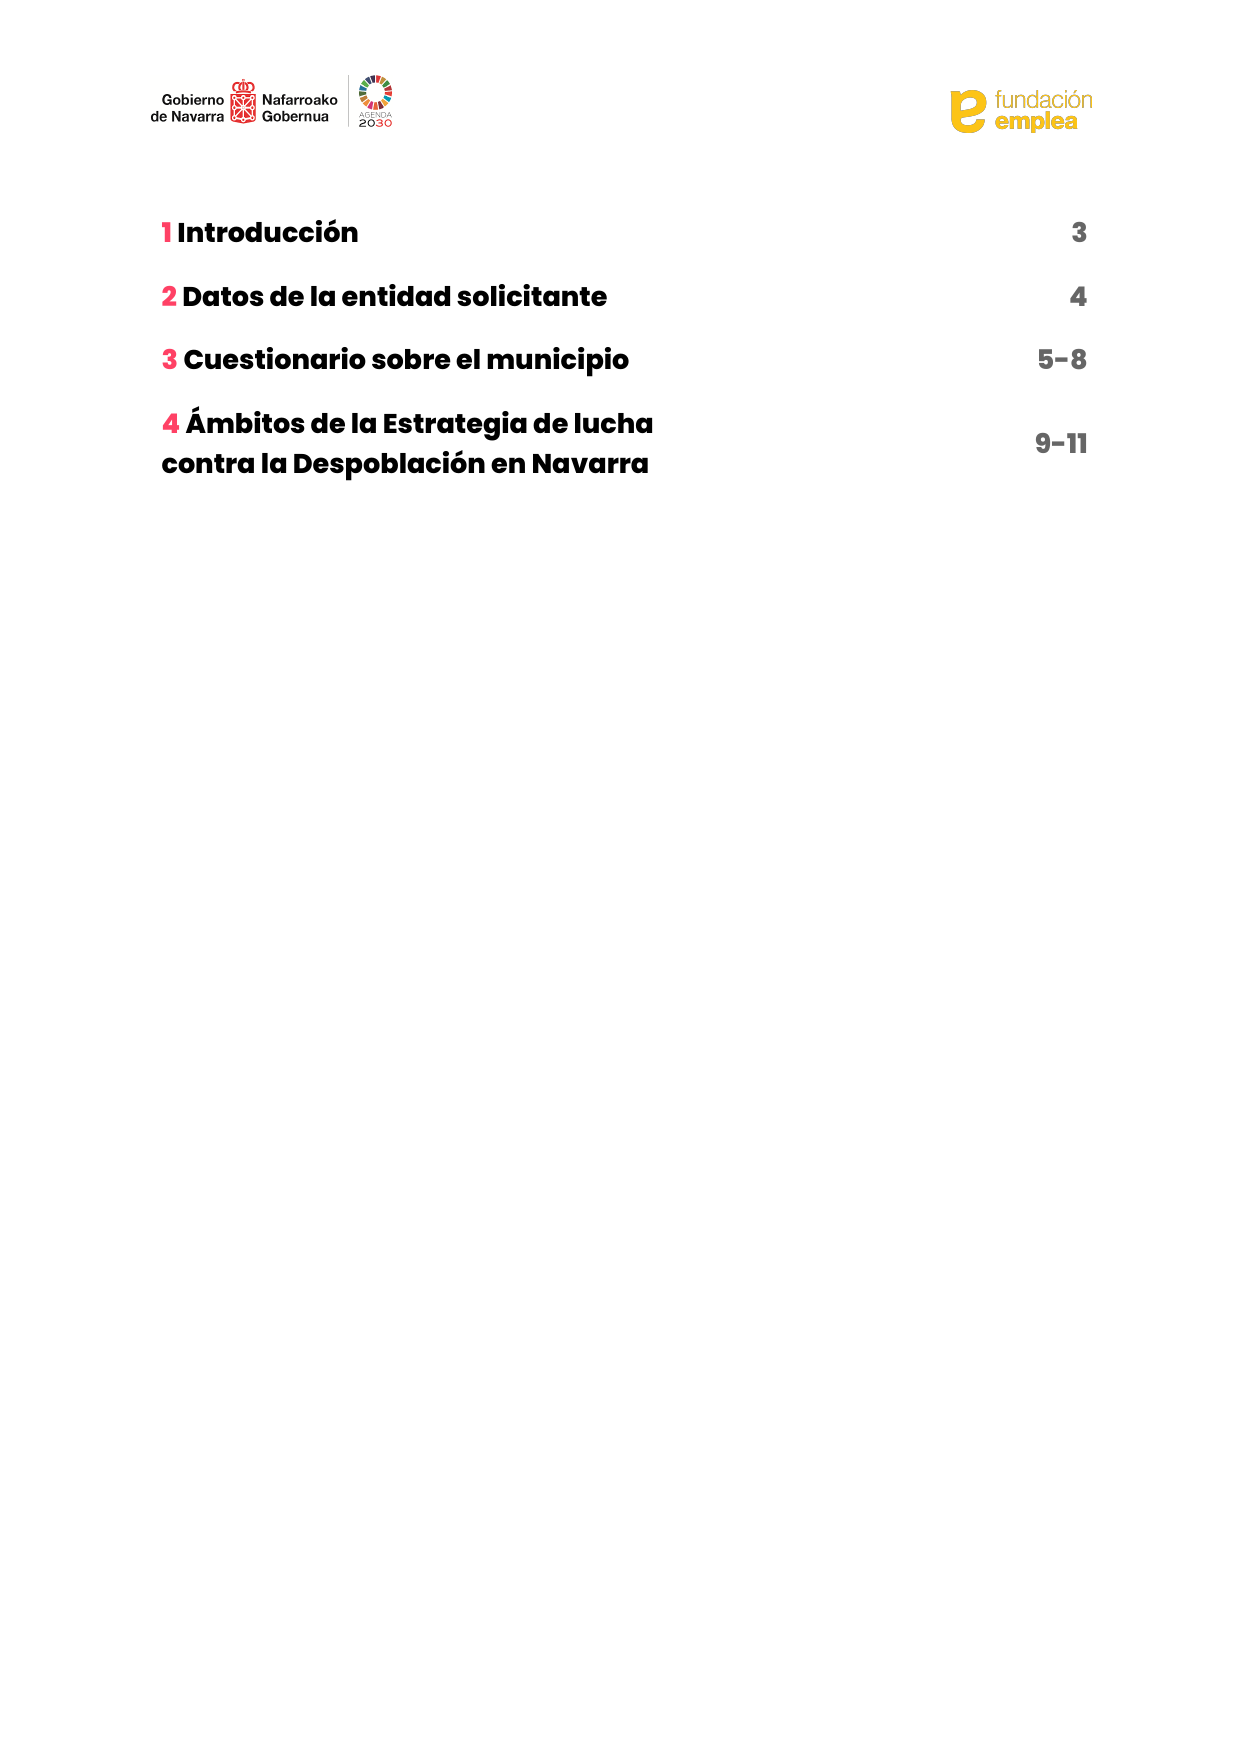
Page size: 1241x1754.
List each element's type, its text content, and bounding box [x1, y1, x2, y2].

picture [950, 90, 1092, 133]
picture [150, 75, 393, 129]
table_cell 4 Ámbitos de la Estrategia de lucha contra la Despoblación en Navarra [152, 392, 699, 494]
table_cell 2 Datos de la entidad solicitante [152, 265, 699, 326]
table_header 3 [701, 201, 1097, 262]
table_cell 4 [701, 265, 1097, 326]
table_header 1 Introducción [152, 201, 699, 262]
table_cell 5-8 [701, 328, 1097, 389]
table_cell 3 Cuestionario sobre el municipio [152, 328, 699, 389]
table_cell 9-11 [701, 392, 1097, 494]
